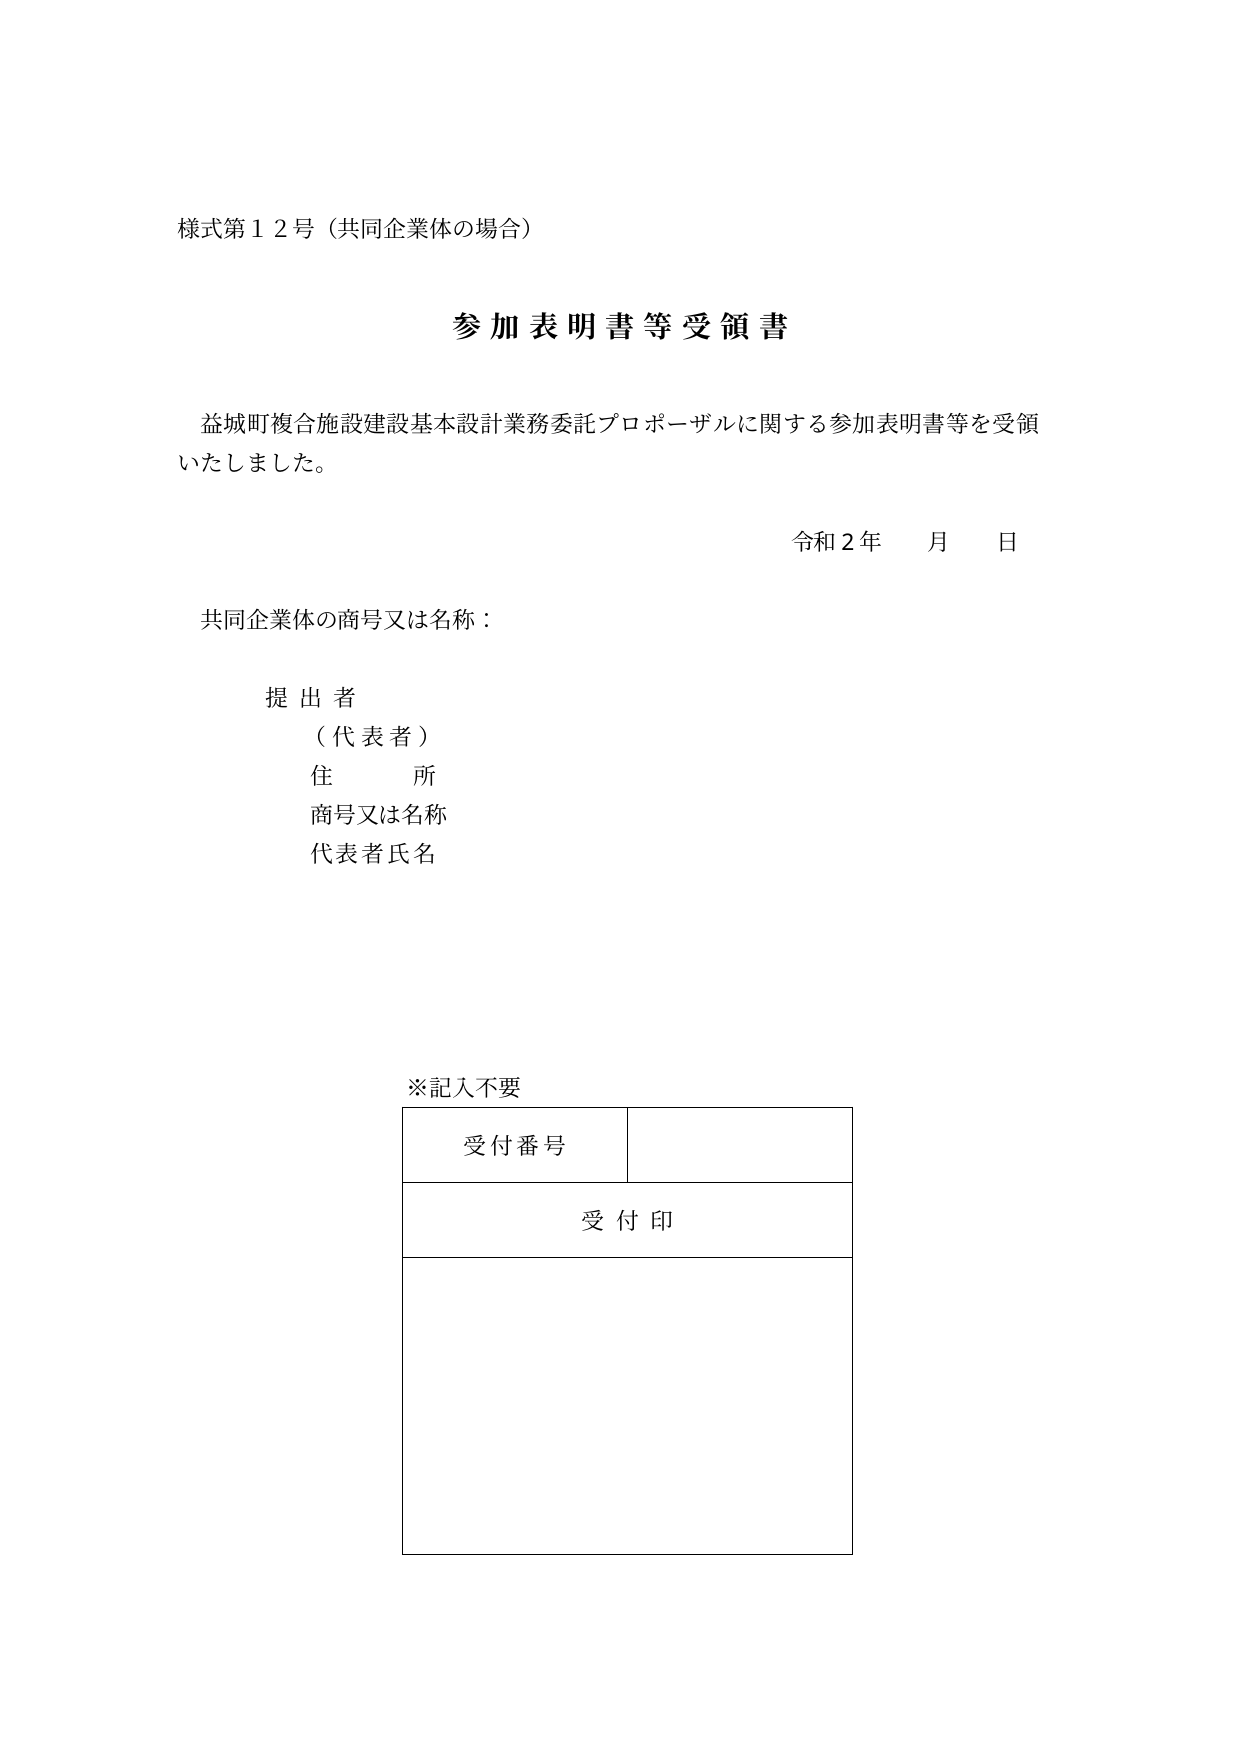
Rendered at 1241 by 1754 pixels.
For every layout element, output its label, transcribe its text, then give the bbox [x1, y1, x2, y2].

text 参加表明書等受領書 [177, 286, 1063, 364]
text 代表者氏名 [310, 833, 1063, 872]
text 共同企業体の商号又は名称： [177, 599, 1063, 638]
text 令和2年 月 日 [177, 521, 1019, 560]
text 提出者 [265, 677, 1063, 716]
table_cell [403, 1258, 852, 1554]
table_header 受付番号 [403, 1108, 627, 1182]
text （ 代 表 者 ） [177, 716, 1063, 755]
text ※記入不要 [177, 1067, 1063, 1107]
table_header [628, 1108, 852, 1182]
text 様式第１２号（共同企業体の場合） [177, 208, 1063, 247]
text 住 所 [310, 755, 1063, 794]
text 商号又は名称 [310, 794, 1063, 833]
text 益城町複合施設建設基本設計業務委託プロポーザルに関する参加表明書等を受領いたしました。 [177, 403, 1041, 482]
table_cell 受付印 [403, 1183, 852, 1257]
